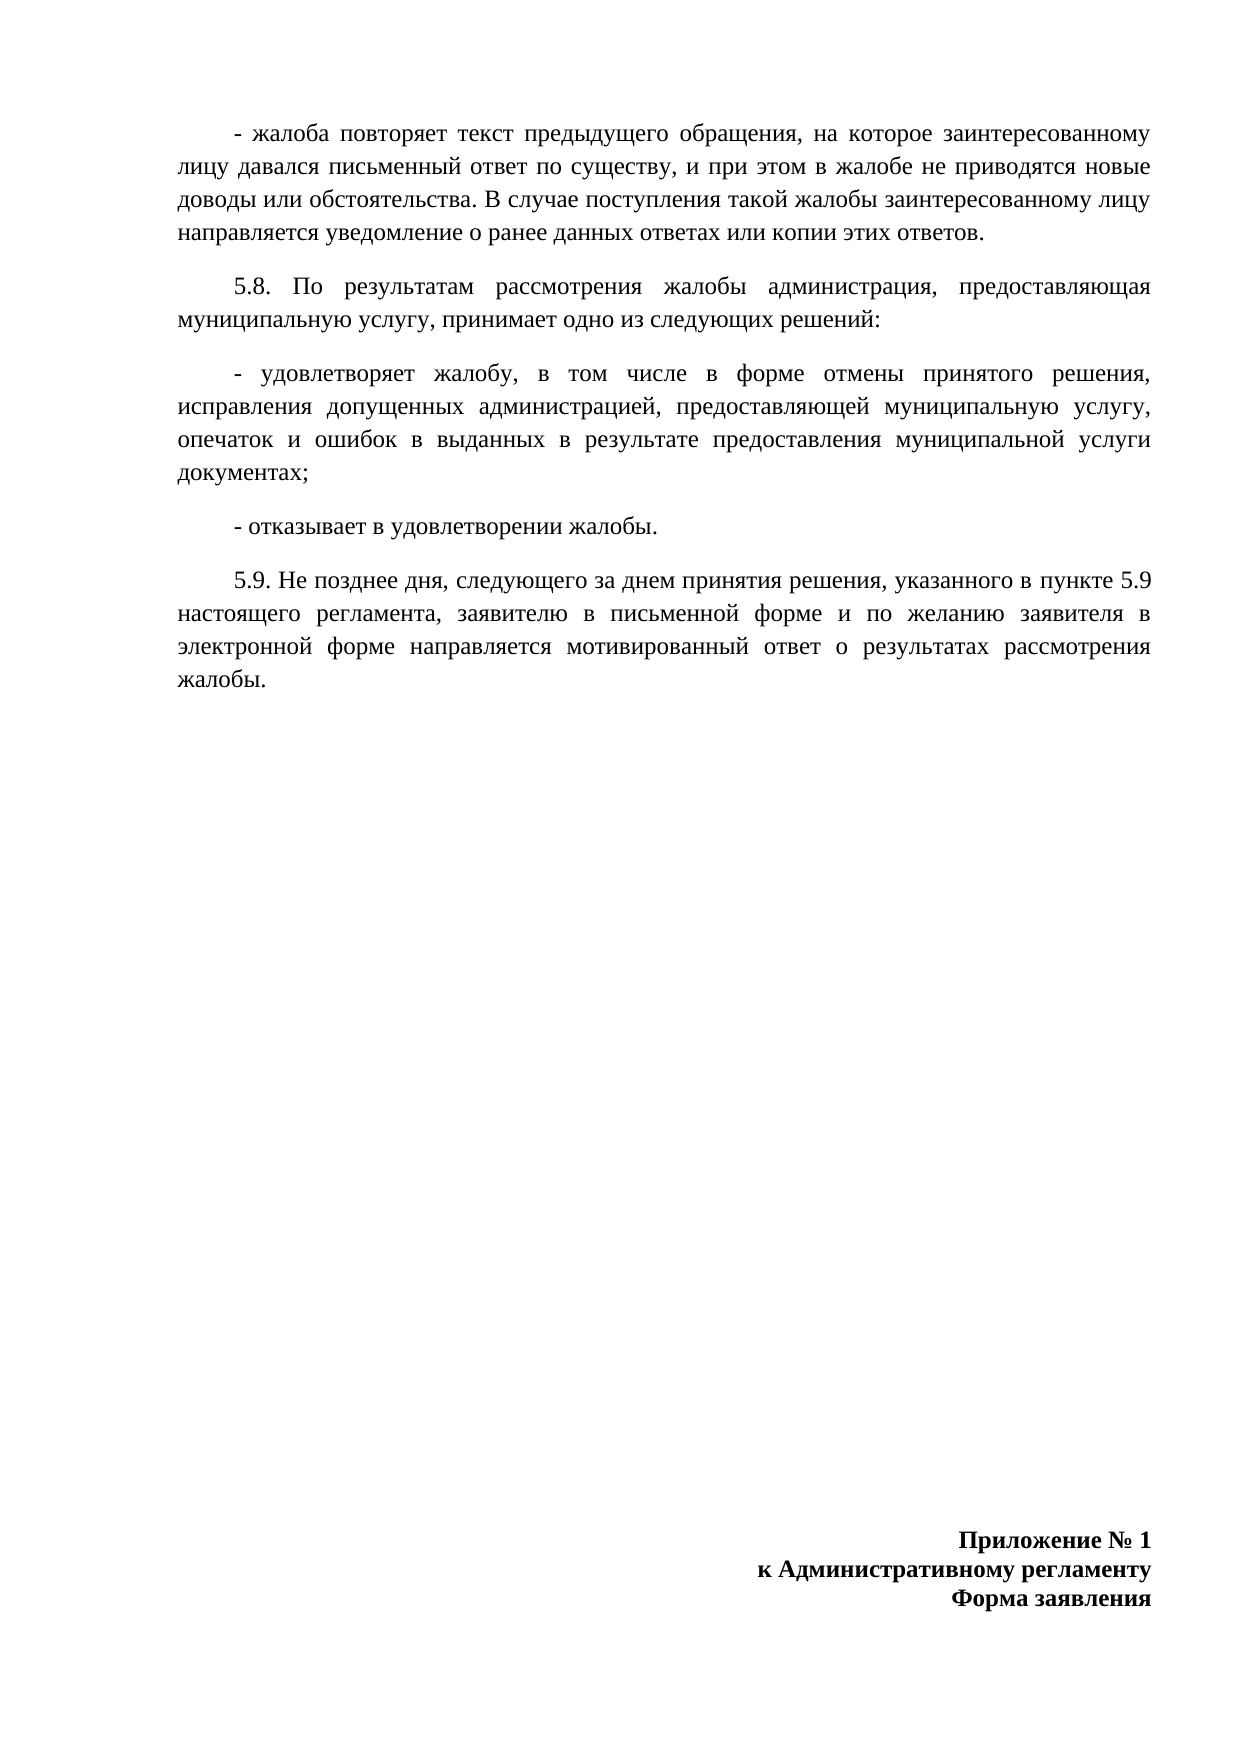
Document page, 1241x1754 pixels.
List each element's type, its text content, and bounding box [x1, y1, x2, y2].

text к Административному регламенту [177, 1554, 1152, 1583]
text Приложение № 1 [177, 1525, 1152, 1554]
text - отказывает в удовлетворении жалобы. [177, 511, 1152, 539]
text Форма заявления [177, 1583, 1152, 1612]
text - удовлетворяет жалобу, в том числе в форме отмены принятого решения, исправления допущенных администрацией, предоставляющей муниципальную услугу, опечаток и ошибок в выданных в результате предоставления муниципальной услуги документах; [177, 358, 1152, 486]
text 5.9. Не позднее дня, следующего за днем принятия решения, указанного в пункте 5.9 настоящего регламента, заявителю в письменной форме и по желанию заявителя в электронной форме направляется мотивированный ответ о результатах рассмотрения жалобы. [177, 565, 1152, 692]
text - жалоба повторяет текст предыдущего обращения, на которое заинтересованному лицу давался письменный ответ по существу, и при этом в жалобе не приводятся новые доводы или обстоятельства. В случае поступления такой жалобы заинтересованному лицу направляется уведомление о ранее данных ответах или копии этих ответов. [177, 118, 1152, 246]
text 5.8. По результатам рассмотрения жалобы администрация, предоставляющая муниципальную услугу, принимает одно из следующих решений: [177, 271, 1152, 333]
